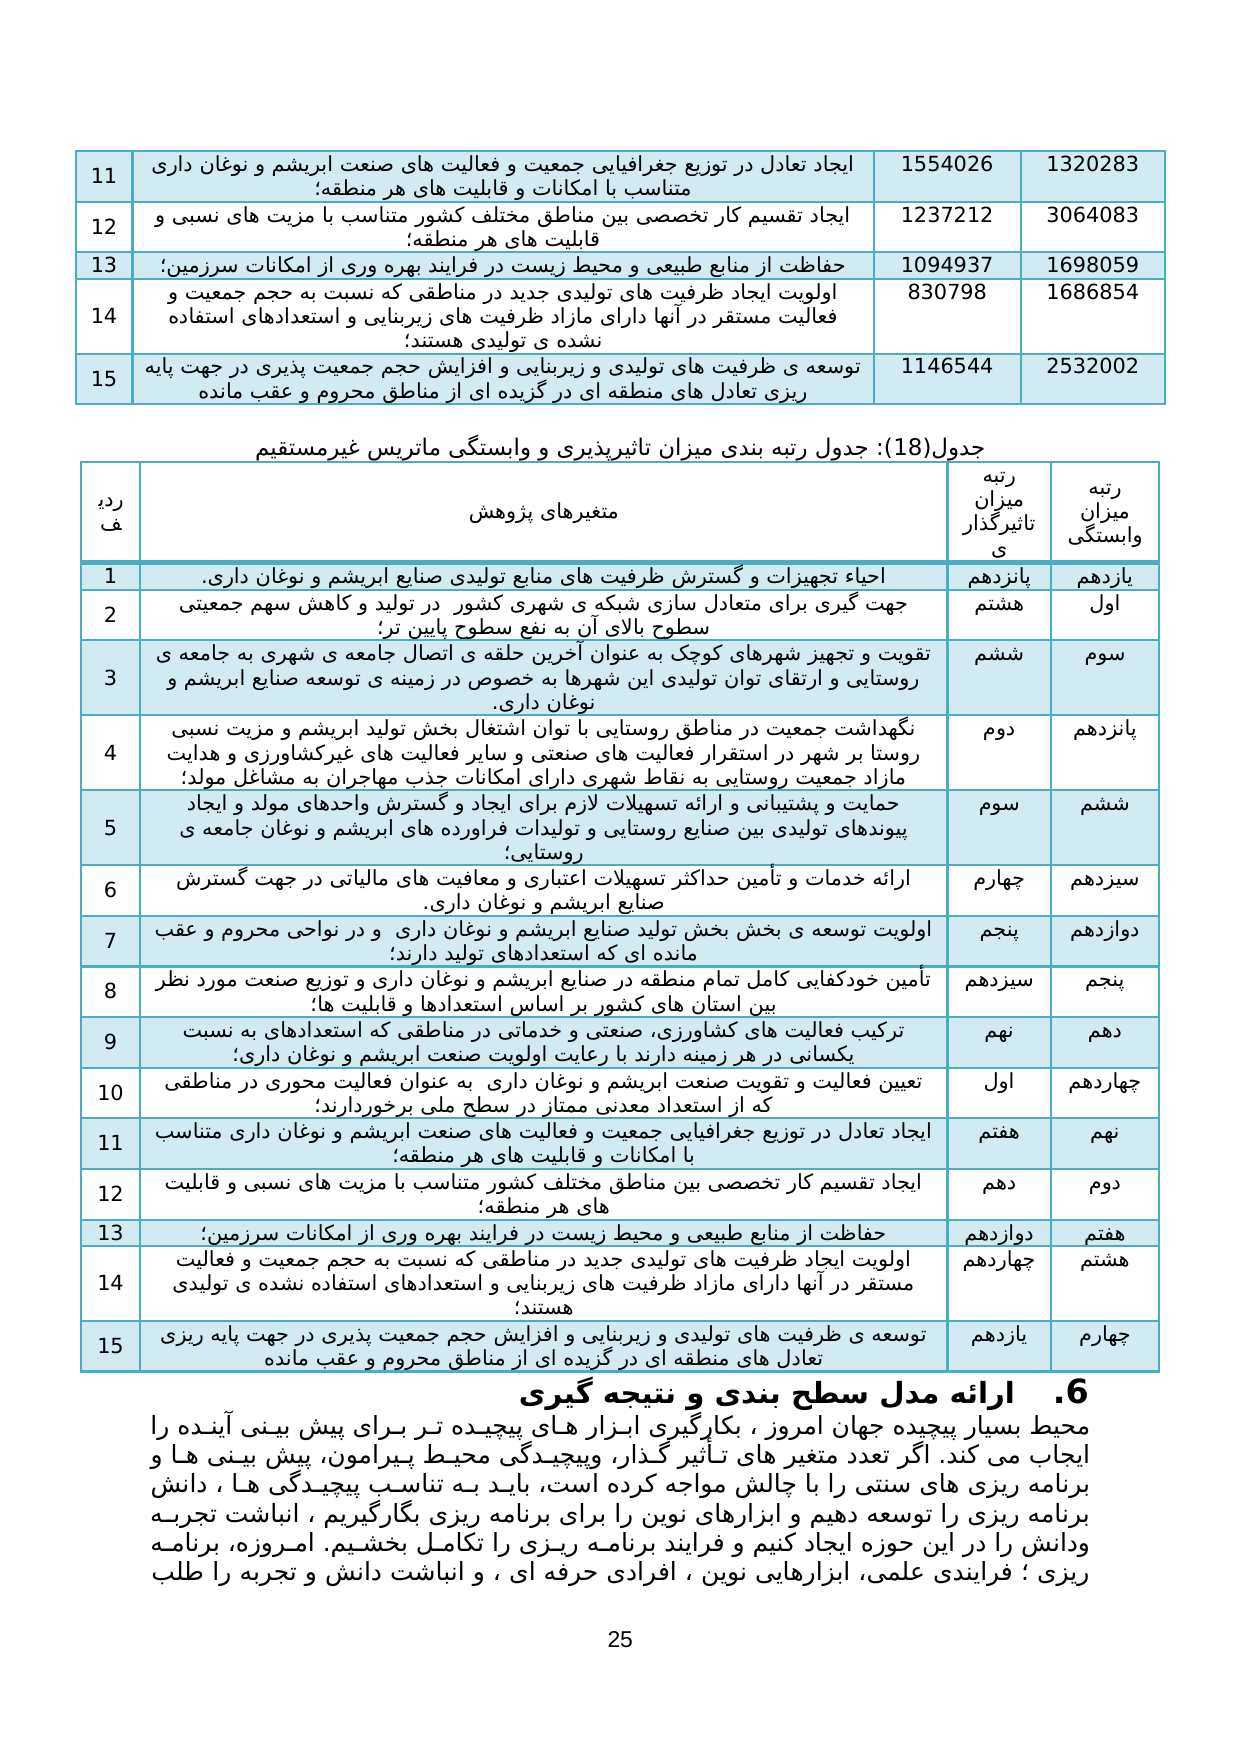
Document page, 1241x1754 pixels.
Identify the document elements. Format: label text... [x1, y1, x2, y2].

table_cell نهم [949, 1018, 1050, 1067]
table_cell پانزدهم [949, 565, 1050, 589]
table_cell 12 [82, 1170, 139, 1218]
table_header ردیف [82, 463, 139, 560]
table_header رتبه میزان وابستگی [1052, 463, 1158, 560]
table_cell 15 [82, 1322, 139, 1370]
table_cell احیاء تجهیزات و گسترش ظرفیت های منابع تولیدی صنایع ابریشم و نوغان داری. [141, 565, 946, 589]
table_cell پنجم [949, 917, 1050, 965]
table_cell 1146544 [875, 355, 1020, 403]
table_cell ایجاد تعادل در توزیع جغرافیایی جمعیت و فعالیت های صنعت ابریشم و نوغان داری متناسب با امکانات و قابلیت های هر منطقه؛ [141, 1119, 946, 1168]
table_cell هفتم [1052, 1221, 1158, 1245]
table_cell پانزدهم [1052, 716, 1158, 789]
table_cell 1686854 [1022, 280, 1164, 352]
table_cell 10 [82, 1069, 139, 1117]
table_cell 4 [82, 716, 139, 789]
table_cell سیزدهم [949, 968, 1050, 1016]
table_cell ایجاد تعادل در توزیع جغرافیایی جمعیت و فعالیت های صنعت ابریشم و نوغان داری متناسب با امکانات و قابلیت های هر منطقه؛ [134, 152, 873, 201]
table_header رتبه میزان تاثیرگذاری [949, 463, 1050, 560]
table_cell 13 [82, 1221, 139, 1245]
table_cell حمایت و پشتیبانی و ارائه تسهیلات لازم برای ایجاد و گسترش واحدهای مولد و ایجاد پیوندهای تولیدی بین صنایع روستایی و تولیدات فراورده های ابریشم و نوغان جامعه ی روستایی؛ [141, 791, 946, 864]
table_cell 1237212 [875, 203, 1020, 251]
table_cell توسعه ی ظرفیت های تولیدی و زیربنایی و افزایش حجم جمعیت پذیری در جهت پایه ریزی تعادل های منطقه ای در گزیده ای از مناطق محروم و عقب مانده [141, 1322, 946, 1370]
table_cell 6 [82, 866, 139, 915]
table_cell 2 [82, 591, 139, 639]
table_cell دوم [1052, 1170, 1158, 1218]
table_cell ششم [949, 641, 1050, 714]
table_cell جهت گیری برای متعادل سازی شبکه ی شهری کشور در تولید و کاهش سهم جمعیتی سطوح بالای آن به نفع سطوح پایین تر؛ [141, 591, 946, 639]
table_cell هشتم [1052, 1247, 1158, 1320]
table_cell ششم [1052, 791, 1158, 864]
table_cell 14 [77, 280, 131, 352]
table_cell 1554026 [875, 152, 1020, 201]
table_cell دوازدهم [949, 1221, 1050, 1245]
table_cell اولویت ایجاد ظرفیت های تولیدی جدید در مناطقی که نسبت به حجم جمعیت و فعالیت مستقر در آنها دارای مازاد ظرفیت های زیربنایی و استعدادهای استفاده نشده ی تولیدی هستند؛ [134, 280, 873, 352]
table_cell 1094937 [875, 253, 1020, 278]
table_cell تقویت و تجهیز شهرهای کوچک به عنوان آخرین حلقه ی اتصال جامعه ی شهری به جامعه ی روستایی و ارتقای توان تولیدی این شهرها به خصوص در زمینه ی توسعه صنایع ابریشم و نوغان داری. [141, 641, 946, 714]
table_cell سوم [1052, 641, 1158, 714]
table_cell 7 [82, 917, 139, 965]
table_cell چهارم [1052, 1322, 1158, 1370]
table_cell پنجم [1052, 968, 1158, 1016]
table_cell چهارم [949, 866, 1050, 915]
table_cell 1320283 [1022, 152, 1164, 201]
table_cell تأمین خودکفایی کامل تمام منطقه در صنایع ابریشم و نوغان داری و توزیع صنعت مورد نظر بین استان های کشور بر اساس استعدادها و قابلیت ها؛ [141, 968, 946, 1016]
table_cell حفاظت از منابع طبیعی و محیط زیست در فرایند بهره وری از امکانات سرزمین؛ [141, 1221, 946, 1245]
table_cell هفتم [949, 1119, 1050, 1168]
table_cell اولویت ایجاد ظرفیت های تولیدی جدید در مناطقی که نسبت به حجم جمعیت و فعالیت مستقر در آنها دارای مازاد ظرفیت های زیربنایی و استعدادهای استفاده نشده ی تولیدی هستند؛ [141, 1247, 946, 1320]
table_cell دوم [949, 716, 1050, 789]
table_cell 15 [77, 355, 131, 403]
table_cell حفاظت از منابع طبیعی و محیط زیست در فرایند بهره وری از امکانات سرزمین؛ [134, 253, 873, 278]
table_cell نگهداشت جمعیت در مناطق روستایی با توان اشتغال بخش تولید ابریشم و مزیت نسبی روستا بر شهر در استقرار فعالیت های صنعتی و سایر فعالیت های غیرکشاورزی و هدایت مازاد جمعیت روستایی به نقاط شهری دارای امکانات جذب مهاجران به مشاغل مولد؛ [141, 716, 946, 789]
table_cell دوازدهم [1052, 917, 1158, 965]
table_cell ایجاد تقسیم کار تخصصی بین مناطق مختلف کشور متناسب با مزیت های نسبی و قابلیت های هر منطقه؛ [134, 203, 873, 251]
table_cell 1698059 [1022, 253, 1164, 278]
table_cell 2532002 [1022, 355, 1164, 403]
table_cell 9 [82, 1018, 139, 1067]
table_cell چهاردهم [949, 1247, 1050, 1320]
table_header متغیرهای پژوهش [141, 463, 946, 560]
table_cell 11 [82, 1119, 139, 1168]
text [150, 1411, 1090, 1586]
table_cell 8 [82, 968, 139, 1016]
table_cell سوم [949, 791, 1050, 864]
table_cell تعیین فعالیت و تقویت صنعت ابریشم و نوغان داری به عنوان فعالیت محوری در مناطقی که از استعداد معدنی ممتاز در سطح ملی برخوردارند؛ [141, 1069, 946, 1117]
list ارائه مدل سطح بندی و نتیجه گیری [150, 1373, 1053, 1411]
table_cell 1 [82, 565, 139, 589]
table_cell اول [1052, 591, 1158, 639]
table_cell دهم [949, 1170, 1050, 1218]
table_cell 3 [82, 641, 139, 714]
table_cell یازدهم [1052, 565, 1158, 589]
table_cell اولویت توسعه ی بخش بخش تولید صنایع ابریشم و نوغان داری و در نواحی محروم و عقب مانده ای که استعدادهای تولید دارند؛ [141, 917, 946, 965]
table_cell سیزدهم [1052, 866, 1158, 915]
text جدول(18): جدول رتبه بندی میزان تاثیرپذیری و وابستگی ماتریس غیرمستقیم [150, 434, 1090, 461]
table_cell چهاردهم [1052, 1069, 1158, 1117]
table_cell 3064083 [1022, 203, 1164, 251]
table_cell ایجاد تقسیم کار تخصصی بین مناطق مختلف کشور متناسب با مزیت های نسبی و قابلیت های هر منطقه؛ [141, 1170, 946, 1218]
table_cell یازدهم [949, 1322, 1050, 1370]
table_cell ارائه خدمات و تأمین حداکثر تسهیلات اعتباری و معافیت های مالیاتی در جهت گسترش صنایع ابریشم و نوغان داری. [141, 866, 946, 915]
table_cell 14 [82, 1247, 139, 1320]
table_cell توسعه ی ظرفیت های تولیدی و زیربنایی و افزایش حجم جمعیت پذیری در جهت پایه ریزی تعادل های منطقه ای در گزیده ای از مناطق محروم و عقب مانده [134, 355, 873, 403]
table_cell هشتم [949, 591, 1050, 639]
table_cell 13 [77, 253, 131, 278]
table_cell ترکیب فعالیت های کشاورزی، صنعتی و خدماتی در مناطقی که استعدادهای به نسبت یکسانی در هر زمینه دارند با رعایت اولویت صنعت ابریشم و نوغان داری؛ [141, 1018, 946, 1067]
table_cell اول [949, 1069, 1050, 1117]
table_cell نهم [1052, 1119, 1158, 1168]
table_cell 5 [82, 791, 139, 864]
table_cell 11 [77, 152, 131, 201]
table_cell دهم [1052, 1018, 1158, 1067]
table_cell 12 [77, 203, 131, 251]
table_cell 830798 [875, 280, 1020, 352]
